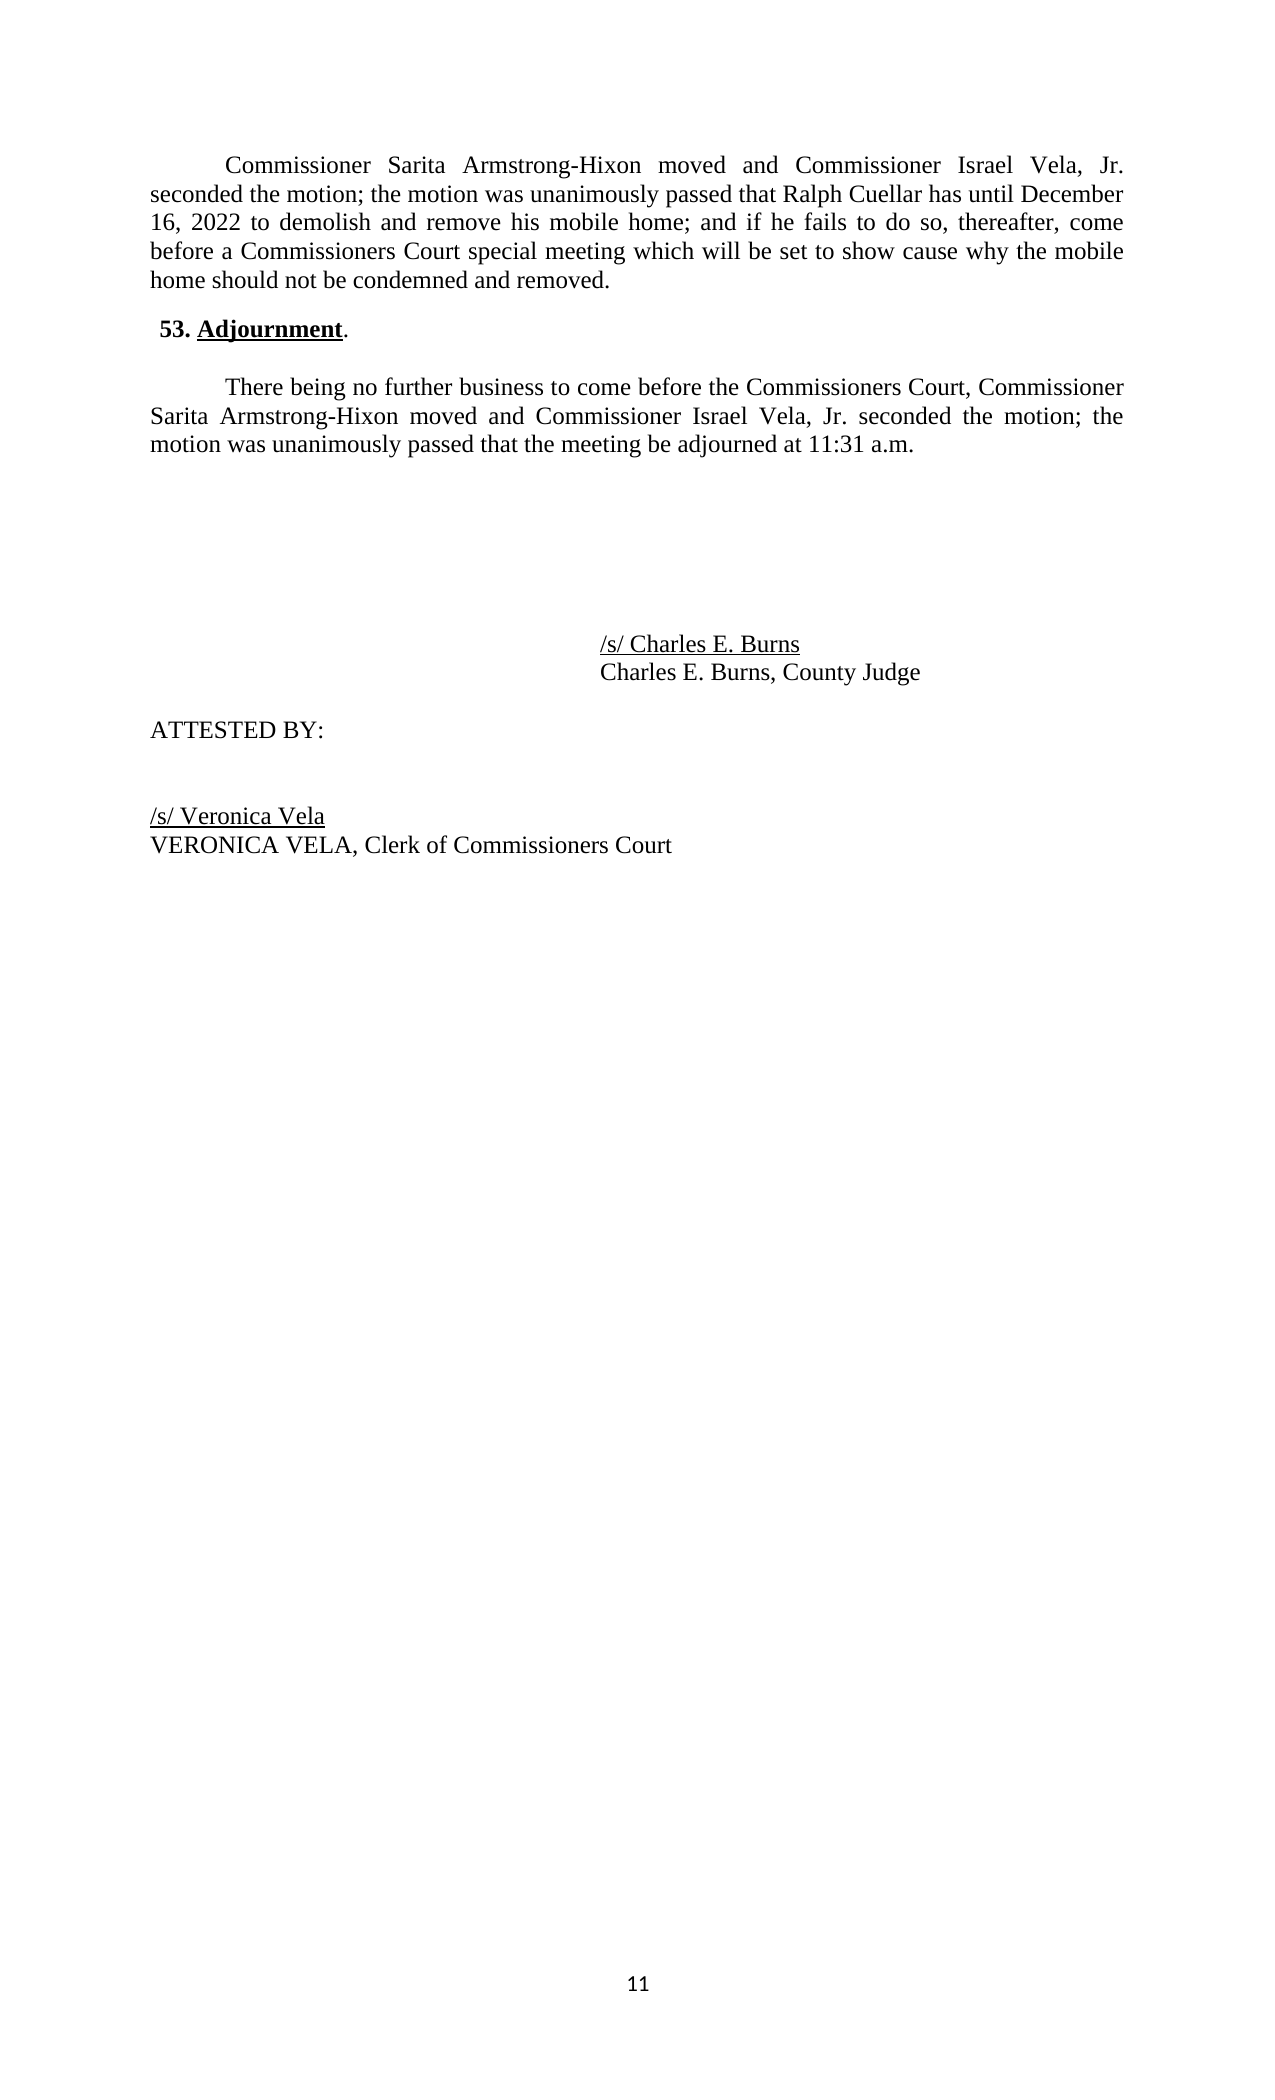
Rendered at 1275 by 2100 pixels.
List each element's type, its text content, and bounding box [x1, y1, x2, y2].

text Commissioner Sarita Armstrong-Hixon moved and Commissioner Israel Vela, Jr. seconded the motion; the motion was unanimously passed that Ralph Cuellar has until December 16, 2022 to demolish and remove his mobile home; and if he fails to do so, thereafter, come before a Commissioners Court special meeting which will be set to show cause why the mobile home should not be condemned and removed. [150, 150, 1125, 294]
list Adjournment. [159, 314, 1125, 343]
text /s/ Charles E. Burns [150, 629, 1125, 657]
text VERONICA VELA, Clerk of Commissioners Court [150, 830, 1125, 859]
text Charles E. Burns, County Judge [150, 657, 1125, 686]
text There being no further business to come before the Commissioners Court, Commissioner Sarita Armstrong-Hixon moved and Commissioner Israel Vela, Jr. seconded the motion; the motion was unanimously passed that the meeting be adjourned at 11:31 a.m. [150, 372, 1125, 458]
text /s/ Veronica Vela [150, 801, 1125, 830]
text ATTESTED BY: [150, 715, 1125, 744]
